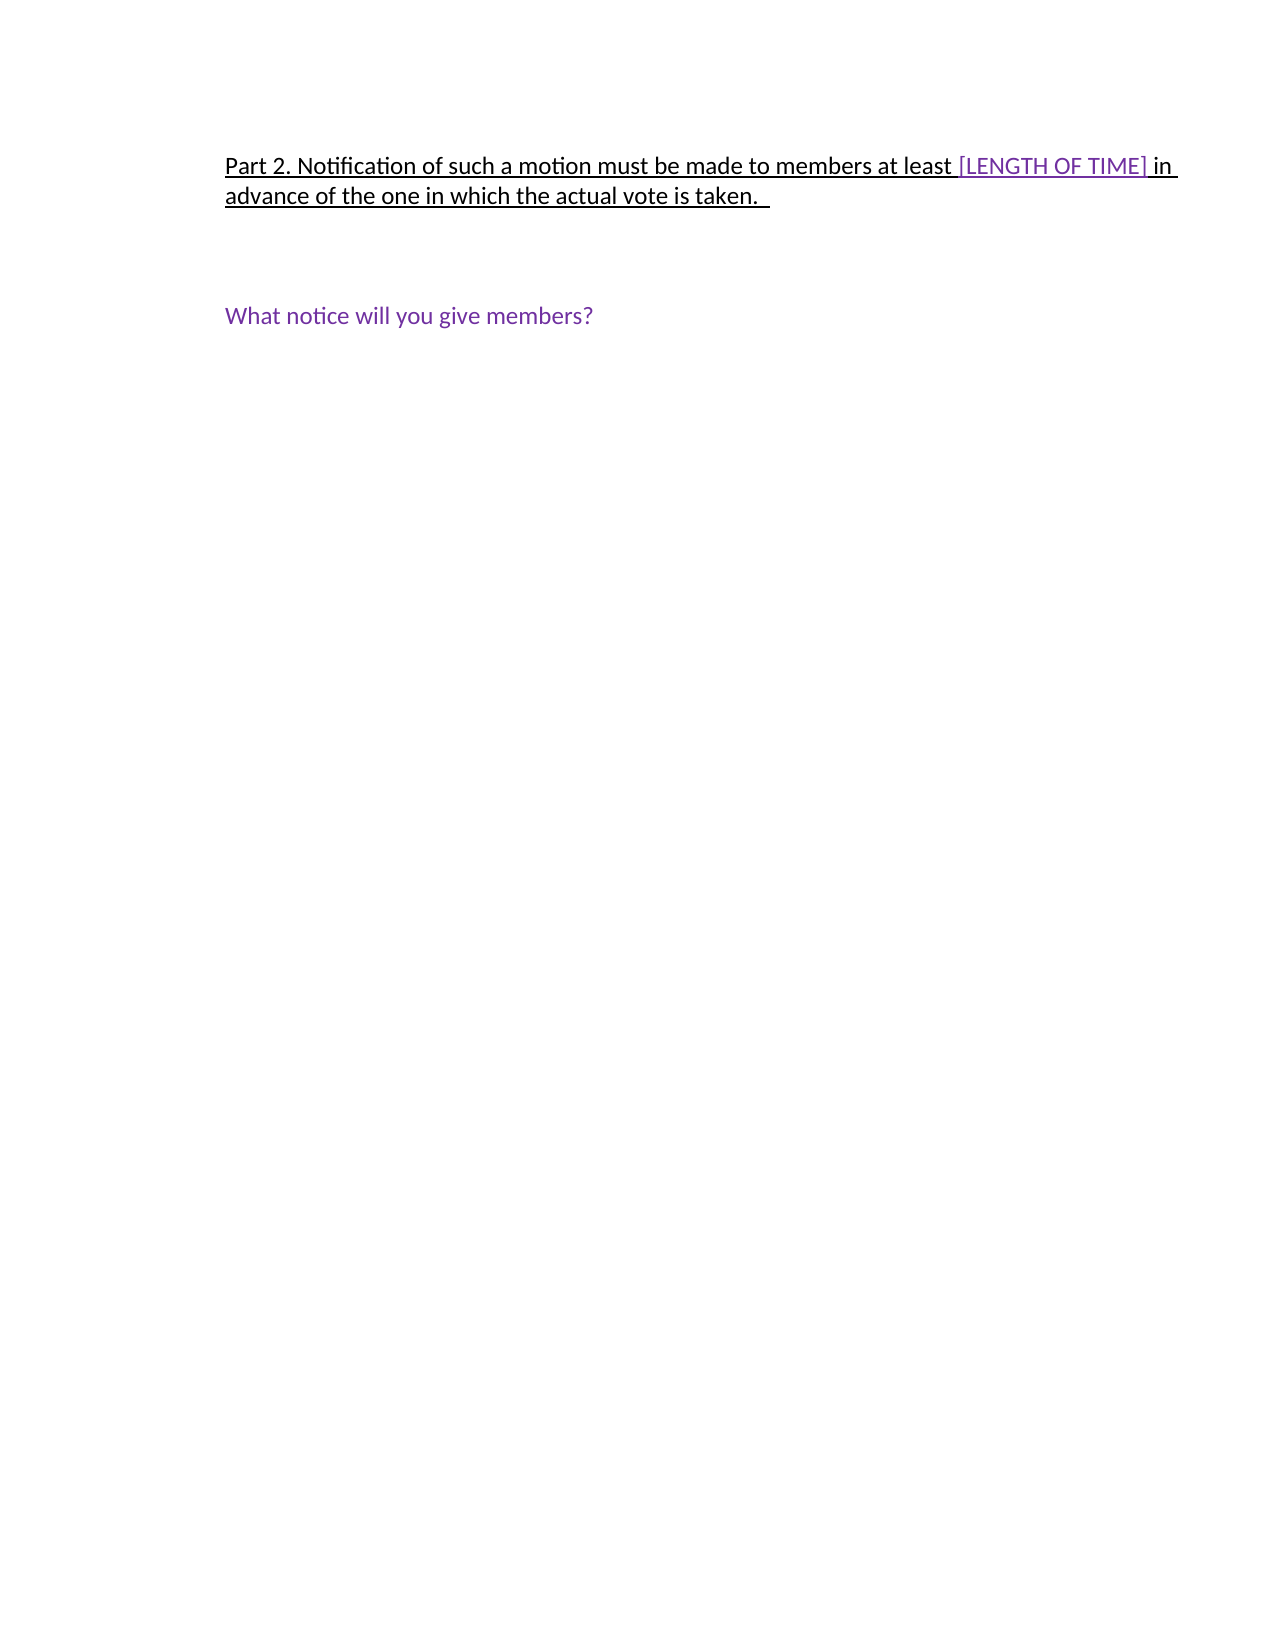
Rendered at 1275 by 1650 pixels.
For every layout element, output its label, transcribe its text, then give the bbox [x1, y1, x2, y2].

text Part 2. Notification of such a motion must be made to members at least [LENGTH OF TIME] in advance of the one in which the actual vote is taken. [225, 150, 1200, 211]
text What notice will you give members? [225, 300, 1200, 330]
